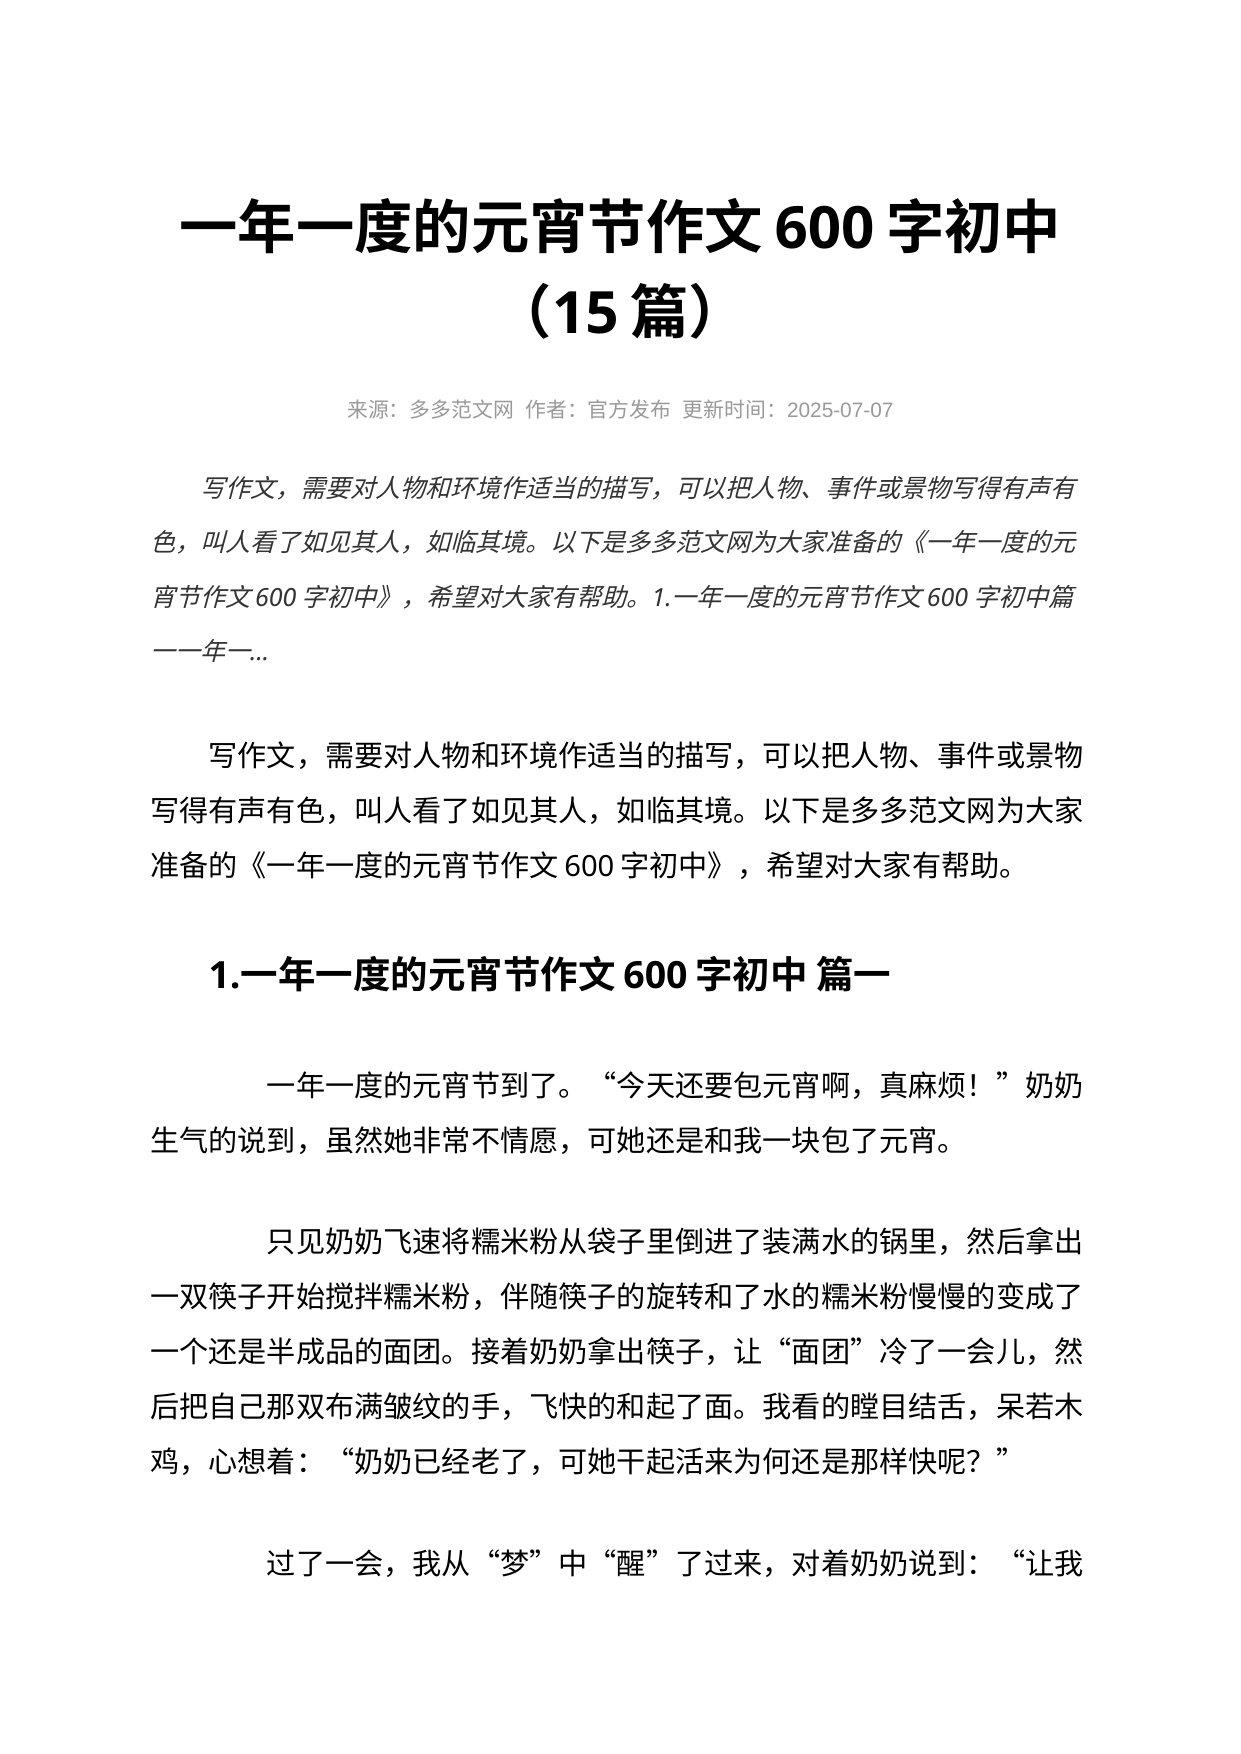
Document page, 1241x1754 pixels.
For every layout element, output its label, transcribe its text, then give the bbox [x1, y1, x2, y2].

subtitle 一年一度的元宵节作文600字初中（15篇） [150, 181, 1090, 351]
text 1.一年一度的元宵节作文600字初中 篇一 [150, 945, 1090, 999]
text 写作文，需要对人物和环境作适当的描写，可以把人物、事件或景物写得有声有色，叫人看了如见其人，如临其境。以下是多多范文网为大家准备的《一年一度的元宵节作文600字初中》，希望对大家有帮助。 [150, 733, 1090, 885]
text 写作文，需要对人物和环境作适当的描写，可以把人物、事件或景物写得有声有色，叫人看了如见其人，如临其境。以下是多多范文网为大家准备的《一年一度的元宵节作文600字初中》，希望对大家有帮助。1.一年一度的元宵节作文600字初中篇一一年一... [150, 468, 1090, 668]
text 只见奶奶飞速将糯米粉从袋子里倒进了装满水的锅里，然后拿出一双筷子开始搅拌糯米粉，伴随筷子的旋转和了水的糯米粉慢慢的变成了一个还是半成品的面团。接着奶奶拿出筷子，让“面团”冷了一会儿，然后把自己那双布满皱纹的手，飞快的和起了面。我看的瞠目结舌，呆若木鸡，心想着：“奶奶已经老了，可她干起活来为何还是那样快呢？” [150, 1219, 1090, 1481]
text 来源：多多范文网 作者：官方发布 更新时间：2025-07-07 [150, 398, 1090, 422]
text 一年一度的元宵节到了。“今天还要包元宵啊，真麻烦！”奶奶生气的说到，虽然她非常不情愿，可她还是和我一块包了元宵。 [150, 1062, 1090, 1159]
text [150, 1540, 1090, 1583]
